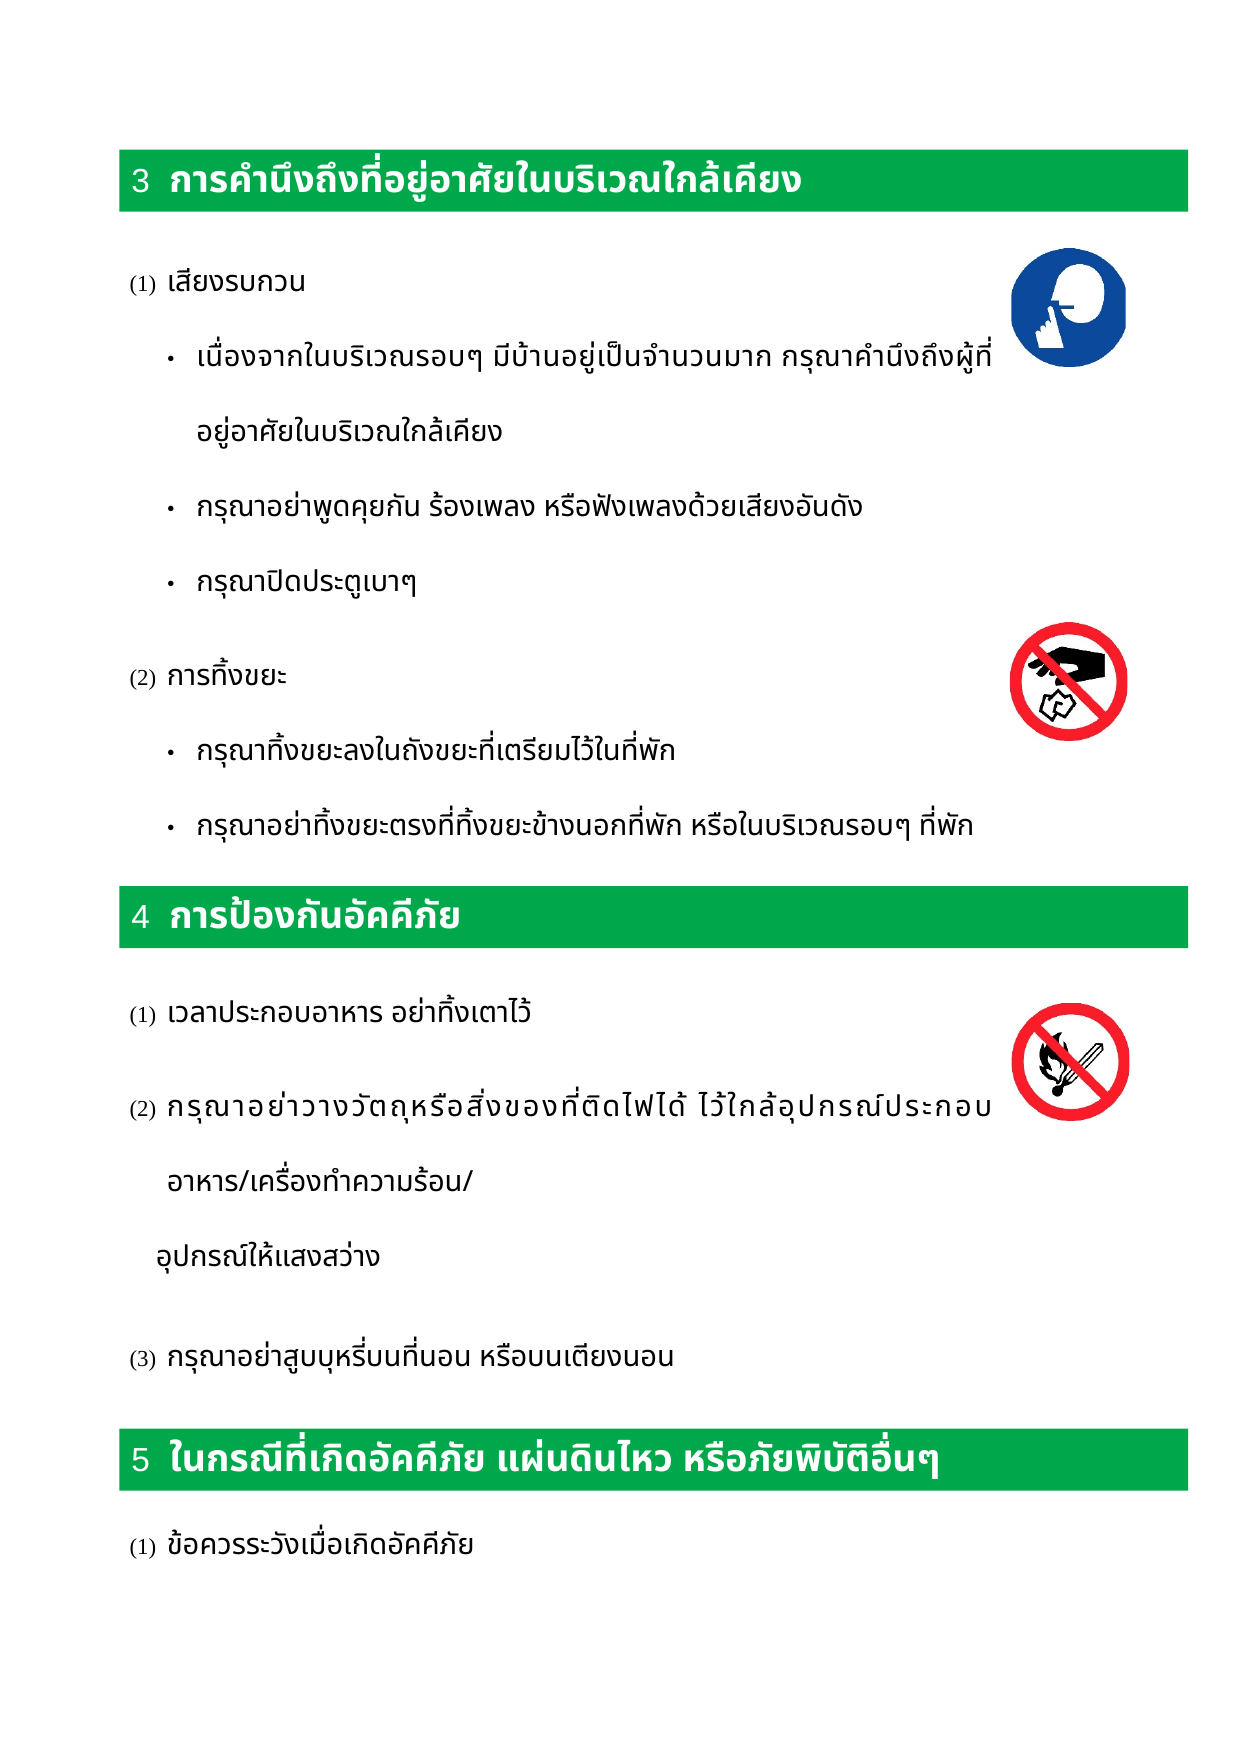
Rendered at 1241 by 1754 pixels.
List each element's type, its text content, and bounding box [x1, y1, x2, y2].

text (1) เวลาประกอบอาหาร อย่าทิ้งเตาไว้ [129, 976, 1122, 1051]
text (2) กรุณาอย่าวางวัตถุหรือสิ่งของที่ติดไฟได้ ไว้ใกล้อุปกรณ์ประกอบอาหาร/เครื่องทำความร้อน/ [129, 1070, 1122, 1220]
text • กรุณาอย่าทิ้งขยะตรงที่ทิ้งขยะข้างนอกที่พัก หรือในบริเวณรอบๆ ที่พัก [167, 789, 1122, 864]
text (2) การทิ้งขยะ [129, 639, 1009, 714]
picture [1009, 622, 1128, 741]
text • เนื่องจากในบริเวณรอบๆ มีบ้านอยู่เป็นจำนวนมาก กรุณาคำนึงถึงผู้ที่อยู่อาศัยในบริเวณใกล้เคียง [167, 320, 1122, 470]
picture [1011, 1003, 1130, 1121]
text • กรุณาอย่าพูดคุยกัน ร้องเพลง หรือฟังเพลงด้วยเสียงอันดัง [167, 470, 1122, 545]
text • กรุณาปิดประตูเบาๆ [167, 545, 1122, 620]
picture [1010, 248, 1126, 365]
text • กรุณาทิ้งขยะลงในถังขยะที่เตรียมไว้ในที่พัก [167, 714, 1122, 789]
text (1) ข้อควรระวังเมื่อเกิดอัคคีภัย [129, 1508, 1122, 1583]
text (1) เสียงรบกวน [129, 245, 1122, 320]
text อุปกรณ์ให้แสงสว่าง [118, 1220, 1122, 1295]
text (3) กรุณาอย่าสูบบุหรี่บนที่นอน หรือบนเตียงนอน [129, 1320, 1122, 1395]
